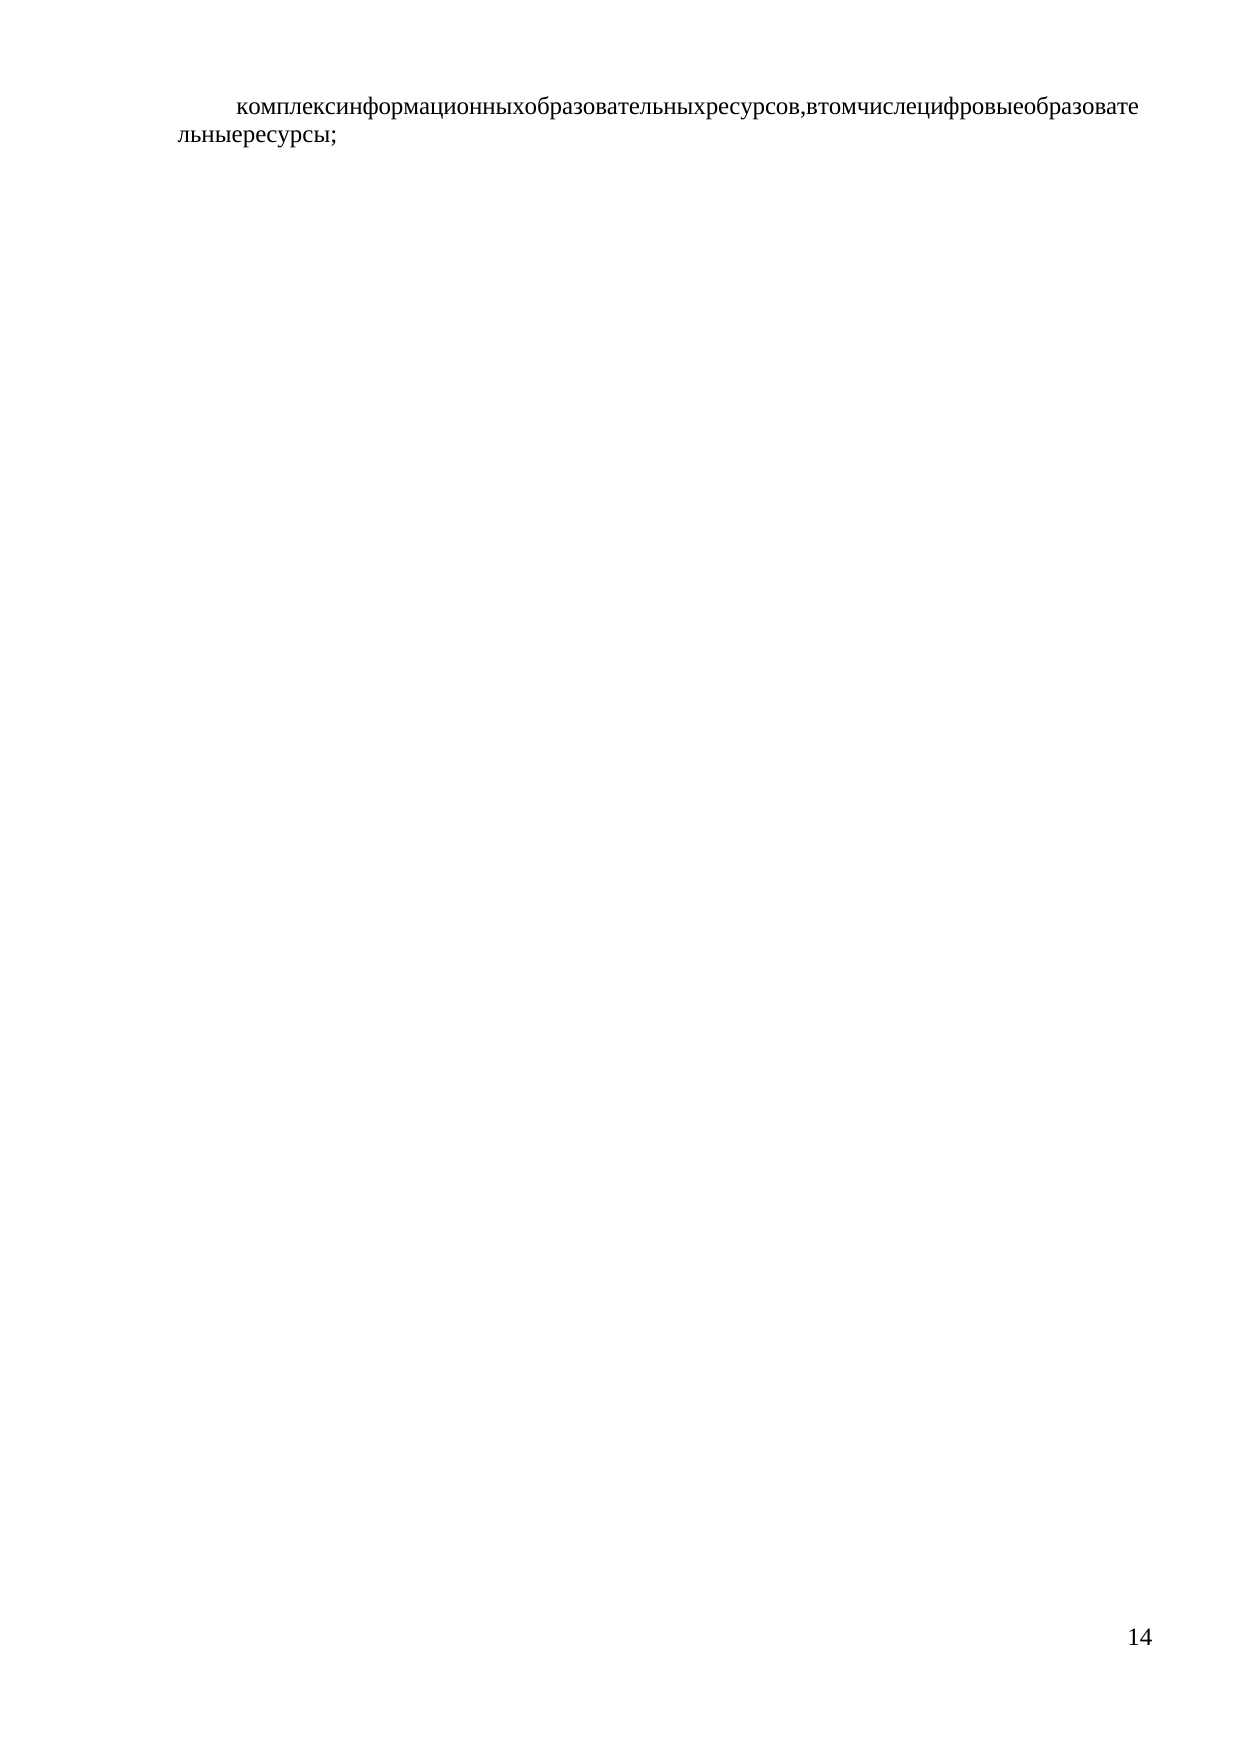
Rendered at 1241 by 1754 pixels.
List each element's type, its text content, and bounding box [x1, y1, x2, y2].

text комплексинформационныхобразовательныхресурсов,втомчислецифровыеобразовате льныересурсы; [177, 92, 1240, 148]
